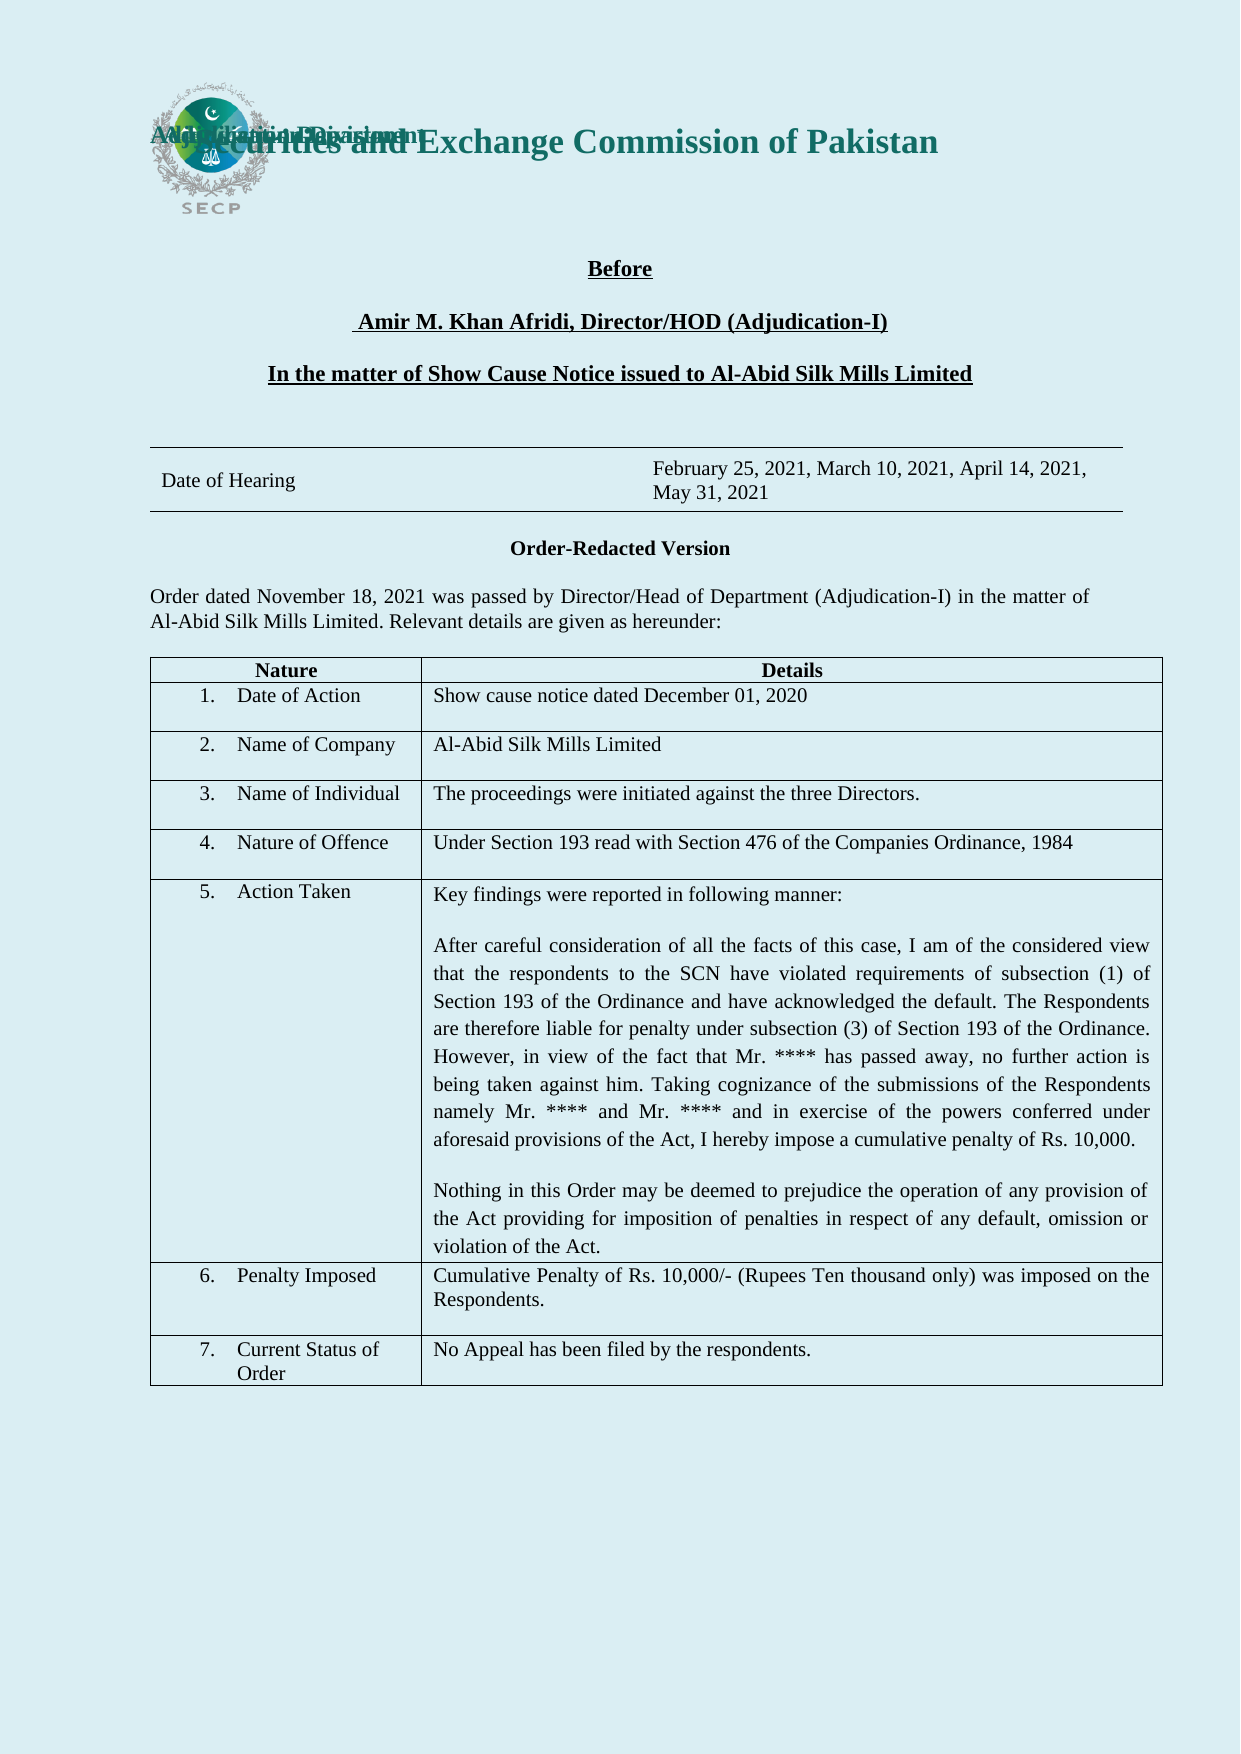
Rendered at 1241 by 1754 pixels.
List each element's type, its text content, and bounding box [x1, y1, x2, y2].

table_cell Current Status of Order [151, 1336, 421, 1384]
table_cell Under Section 193 read with Section 476 of the Companies Ordinance, 1984 [422, 830, 1162, 878]
table_header Details [422, 658, 1162, 682]
table_cell No Appeal has been filed by the respondents. [422, 1336, 1162, 1384]
table_cell Name of Individual [151, 781, 421, 829]
text In the matter of Show Cause Notice issued to Al-Abid Silk Mills Limited [150, 360, 1090, 387]
text Order-Redacted Version [150, 536, 1090, 560]
table_header Nature [151, 658, 421, 682]
text Order dated November 18, 2021 was passed by Director/Head of Department (Adjudication-I) in the matter of Al-Abid Silk Mills Limited. Relevant details are given as hereunder: [150, 584, 1090, 633]
picture [150, 82, 272, 214]
table_cell Date of Action [151, 683, 421, 731]
picture [198, 143, 208, 152]
table_cell Nature of Offence [151, 830, 421, 878]
table_cell Key findings were reported in following manner: After careful consideration of all the facts of this case, I am of the considered view that the respondents to the SCN have violated requirements of subsection (1) of Section 193 of the Ordinance and have acknowledged the default. The Respondents are therefore liable for penalty under subsection (3) of Section 193 of the Ordinance. However, in view of the fact that Mr. **** has passed away, no further action is being taken against him. Taking cognizance of the submissions of the Respondents namely Mr. **** and Mr. **** and in exercise of the powers conferred under aforesaid provisions of the Act, I hereby impose a cumulative penalty of Rs. 10,000. Nothing in this Order may be deemed to prejudice the operation of any provision of the Act providing for imposition of penalties in respect of any default, omission or violation of the Act. [422, 880, 1162, 1262]
text Before [150, 255, 1090, 281]
table_cell Show cause notice dated December 01, 2020 [422, 683, 1162, 731]
table_header February 25, 2021, March 10, 2021, April 14, 2021, May 31, 2021 [641, 448, 1123, 511]
table_header Date of Hearing [150, 448, 641, 511]
table_cell Name of Company [151, 732, 421, 780]
table_cell Cumulative Penalty of Rs. 10,000/- (Rupees Ten thousand only) was imposed on the Respondents. [422, 1263, 1162, 1335]
table_cell Al-Abid Silk Mills Limited [422, 732, 1162, 780]
table_cell Action Taken [151, 880, 421, 1262]
table_cell The proceedings were initiated against the three Directors. [422, 781, 1162, 829]
picture [252, 143, 257, 151]
text Amir M. Khan Afridi, Director/HOD (Adjudication-I) [150, 308, 1090, 334]
table_cell Penalty Imposed [151, 1263, 421, 1335]
